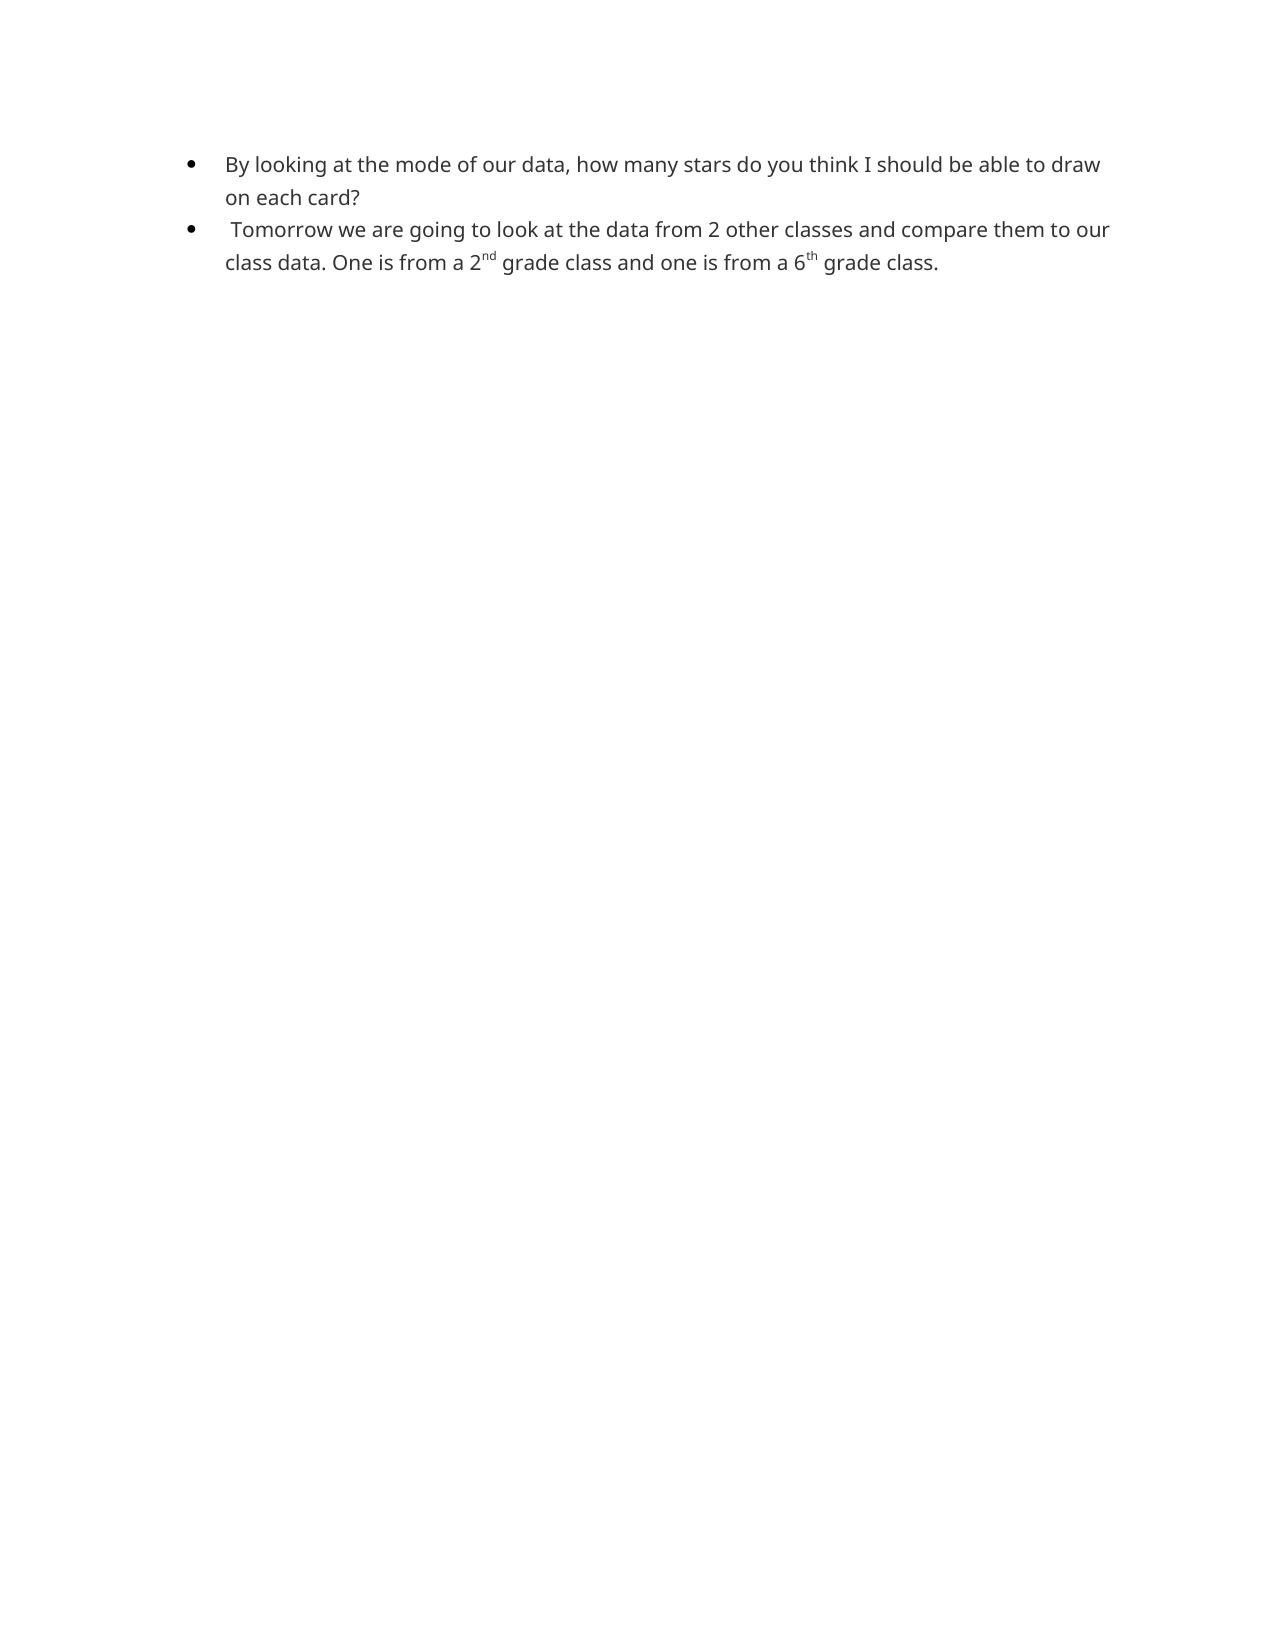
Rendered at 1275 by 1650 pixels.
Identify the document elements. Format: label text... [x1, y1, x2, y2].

list Tomorrow we are going to look at the data from 2 other classes and compare them to our class data. One is from a 2nd grade class and one is from a 6th grade class. [187, 215, 1125, 276]
list By looking at the mode of our data, how many stars do you think I should be able to draw on each card? [187, 150, 1125, 211]
